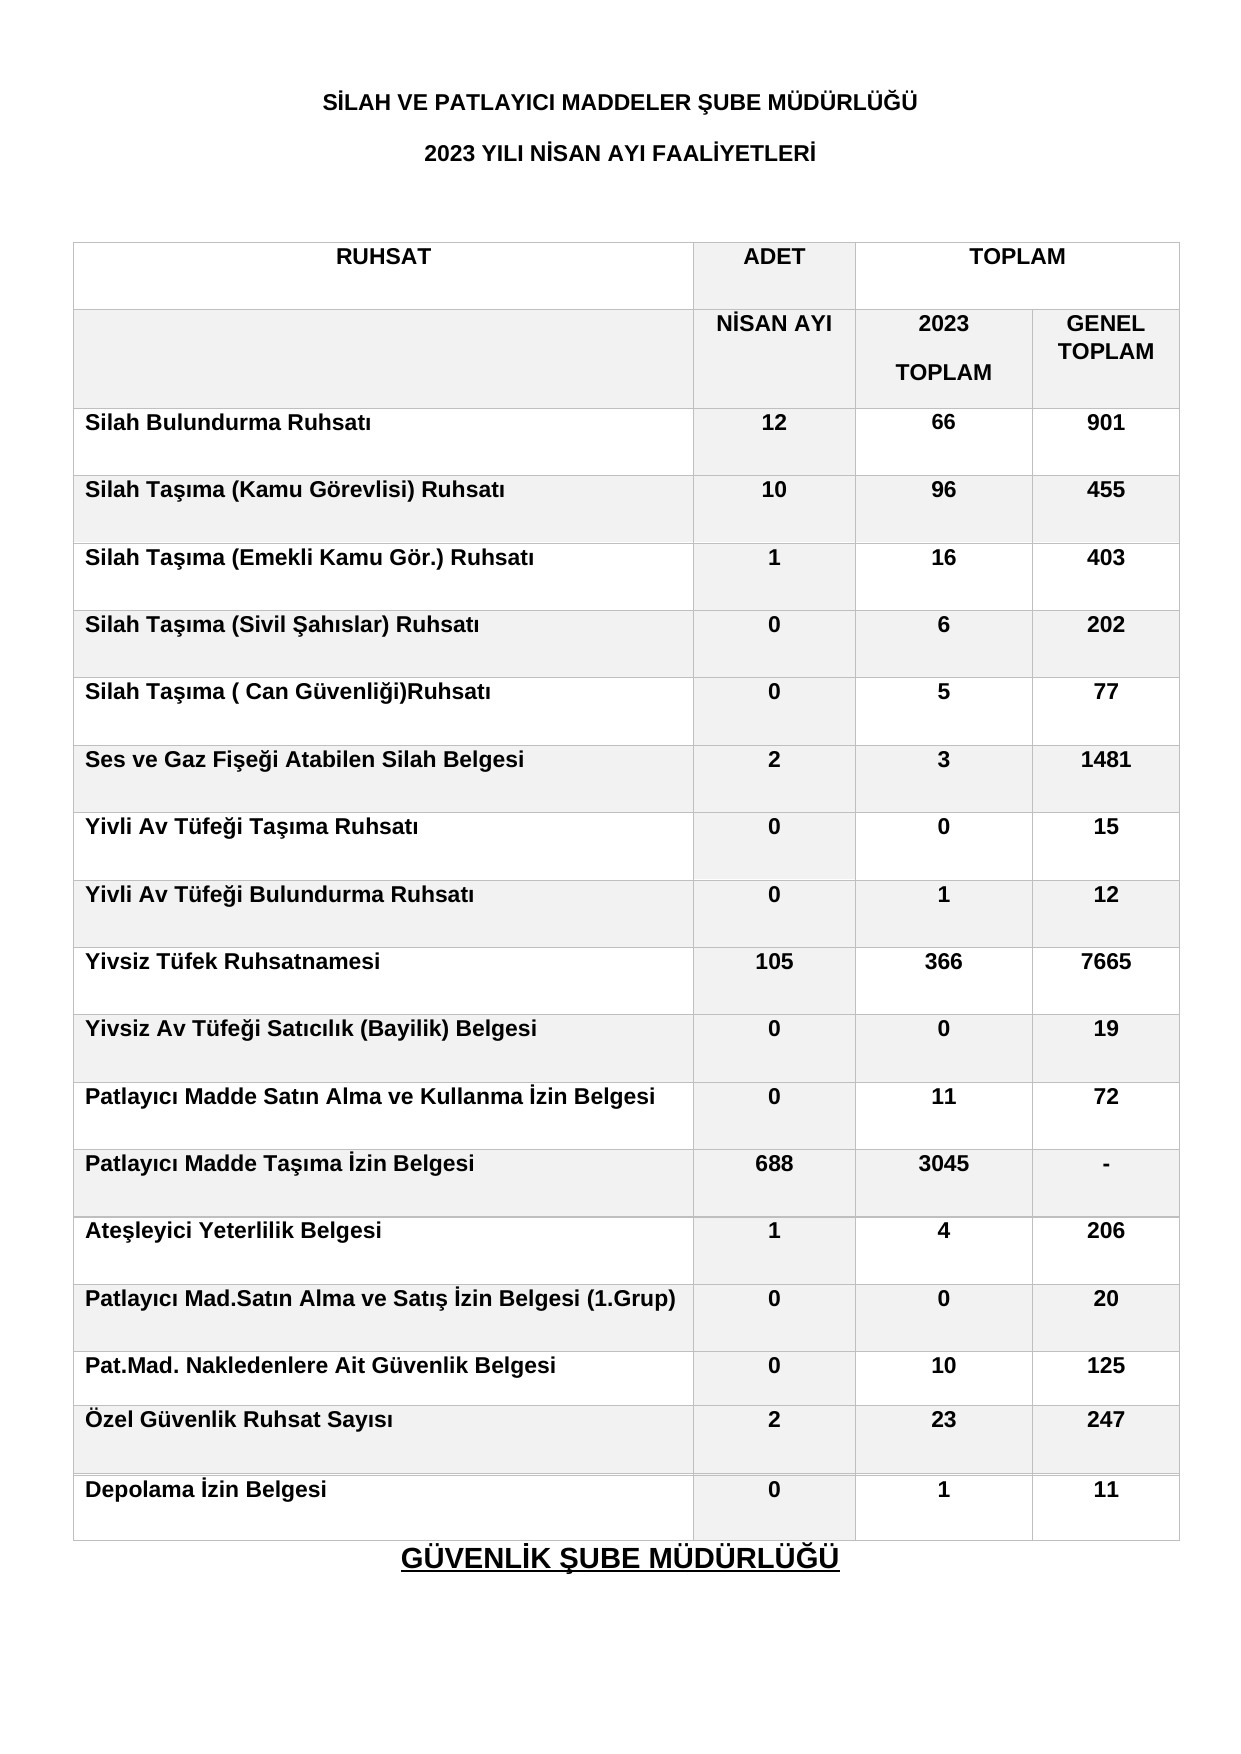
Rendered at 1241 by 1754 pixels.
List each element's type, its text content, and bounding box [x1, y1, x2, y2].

table_cell 0 [856, 1285, 1032, 1351]
table_cell 4 [856, 1218, 1032, 1284]
table_cell 15 [1033, 813, 1179, 879]
table_header TOPLAM [856, 243, 1179, 309]
table_cell Yivli Av Tüfeği Bulundurma Ruhsatı [74, 881, 693, 947]
table_cell 11 [1033, 1476, 1179, 1540]
table_cell 0 [694, 1476, 855, 1540]
table_cell 72 [1033, 1083, 1179, 1149]
table_cell 0 [694, 1083, 855, 1149]
table_cell 247 [1033, 1406, 1179, 1473]
table_cell 901 [1033, 409, 1179, 475]
table_cell 77 [1033, 678, 1179, 745]
table_header ADET [694, 243, 855, 309]
table_cell 206 [1033, 1218, 1179, 1284]
table_cell 2 [694, 1406, 855, 1473]
table_cell Silah Taşıma (Sivil Şahıslar) Ruhsatı [74, 611, 693, 677]
table_cell Silah Bulundurma Ruhsatı [74, 409, 693, 475]
table_cell 366 [856, 948, 1032, 1014]
table_cell 105 [694, 948, 855, 1014]
table_cell Ses ve Gaz Fişeği Atabilen Silah Belgesi [74, 746, 693, 812]
table_cell Silah Taşıma (Kamu Görevlisi) Ruhsatı [74, 476, 693, 542]
table_cell - [1033, 1150, 1179, 1216]
table_cell 10 [856, 1352, 1032, 1405]
table_cell Silah Taşıma ( Can Güvenliği)Ruhsatı [74, 678, 693, 745]
table_cell 96 [856, 476, 1032, 542]
table_cell 1 [856, 881, 1032, 947]
table_cell 1481 [1033, 746, 1179, 812]
table_cell 0 [856, 813, 1032, 879]
table_cell 19 [1033, 1015, 1179, 1082]
table_cell 688 [694, 1150, 855, 1216]
table_cell NİSAN AYI [694, 310, 855, 408]
table_cell 3 [856, 746, 1032, 812]
table_cell GENEL TOPLAM [1033, 310, 1179, 408]
table_cell 455 [1033, 476, 1179, 542]
table_cell 2023 TOPLAM [856, 310, 1032, 408]
table_cell Depolama İzin Belgesi [74, 1476, 693, 1540]
table_cell 0 [694, 611, 855, 677]
table_cell Patlayıcı Madde Taşıma İzin Belgesi [74, 1150, 693, 1216]
table_cell Yivsiz Tüfek Ruhsatnamesi [74, 948, 693, 1014]
table_cell 12 [694, 409, 855, 475]
table_cell 23 [856, 1406, 1032, 1473]
table_cell Silah Taşıma (Emekli Kamu Gör.) Ruhsatı [74, 544, 693, 610]
table_header RUHSAT [74, 243, 693, 309]
table_cell [74, 310, 693, 408]
table_cell 7665 [1033, 948, 1179, 1014]
table_cell 10 [694, 476, 855, 542]
table_cell 0 [694, 813, 855, 879]
table_cell 0 [694, 1285, 855, 1351]
table_cell 0 [694, 678, 855, 745]
table_cell 0 [694, 881, 855, 947]
table_cell 16 [856, 544, 1032, 610]
table_cell 403 [1033, 544, 1179, 610]
table_cell Patlayıcı Madde Satın Alma ve Kullanma İzin Belgesi [74, 1083, 693, 1149]
text 2023 YILI NİSAN AYI FAALİYETLERİ [148, 140, 1093, 166]
text SİLAH VE PATLAYICI MADDELER ŞUBE MÜDÜRLÜĞÜ [148, 89, 1093, 115]
table_cell 12 [1033, 881, 1179, 947]
table_cell 6 [856, 611, 1032, 677]
table_cell 5 [856, 678, 1032, 745]
table_cell Özel Güvenlik Ruhsat Sayısı [74, 1406, 693, 1473]
table_cell 202 [1033, 611, 1179, 677]
table_cell 0 [694, 1352, 855, 1405]
table_cell 0 [694, 1015, 855, 1082]
table_cell Ateşleyici Yeterlilik Belgesi [74, 1218, 693, 1284]
table_cell 1 [694, 1218, 855, 1284]
table_cell 1 [694, 544, 855, 610]
table_cell 11 [856, 1083, 1032, 1149]
table_cell Pat.Mad. Nakledenlere Ait Güvenlik Belgesi [74, 1352, 693, 1405]
table_cell 125 [1033, 1352, 1179, 1405]
text GÜVENLİK ŞUBE MÜDÜRLÜĞÜ [148, 1541, 1093, 1575]
table_cell 66 [856, 409, 1032, 475]
table_cell Patlayıcı Mad.Satın Alma ve Satış İzin Belgesi (1.Grup) [74, 1285, 693, 1351]
table_cell 0 [856, 1015, 1032, 1082]
table_cell 2 [694, 746, 855, 812]
table_cell 1 [856, 1476, 1032, 1540]
table_cell 20 [1033, 1285, 1179, 1351]
table_cell Yivli Av Tüfeği Taşıma Ruhsatı [74, 813, 693, 879]
table_cell Yivsiz Av Tüfeği Satıcılık (Bayilik) Belgesi [74, 1015, 693, 1082]
table_cell 3045 [856, 1150, 1032, 1216]
